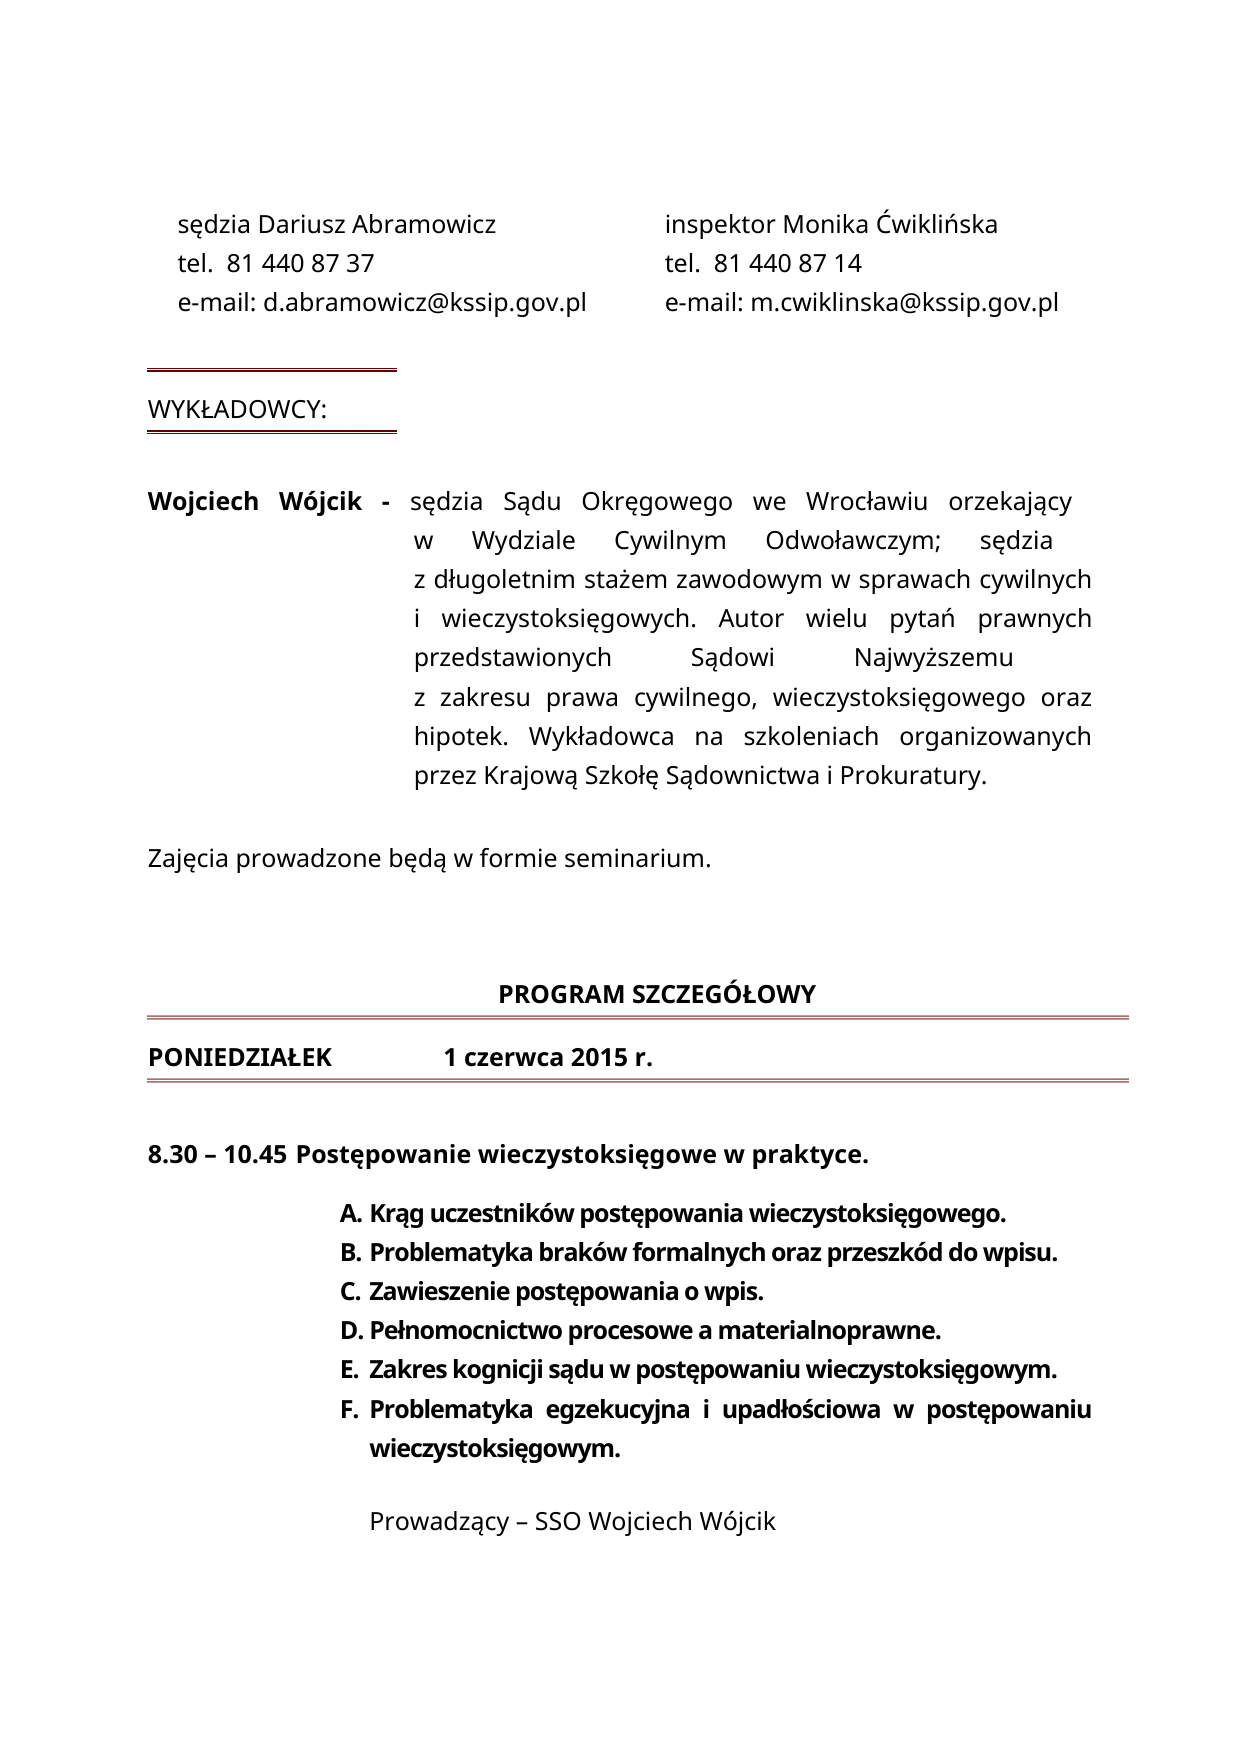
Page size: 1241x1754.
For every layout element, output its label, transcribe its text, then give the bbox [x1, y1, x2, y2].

list Pełnomocnictwo procesowe a materialnoprawne. [339, 1313, 1093, 1347]
text Prowadzący – SSO Wojciech Wójcik [369, 1504, 1093, 1538]
text e-mail: d.abramowicz@kssip.gov.pl [177, 285, 605, 319]
picture [147, 426, 397, 438]
text sędzia Dariusz Abramowicz [177, 207, 605, 241]
picture [147, 1073, 1129, 1087]
list inspektor Monika Ćwiklińska [664, 207, 1093, 241]
text PROGRAM SZCZEGÓŁOWY [148, 977, 1167, 1011]
list Problematyka egzekucyjna i upadłościowa w postępowaniu wieczystoksięgowym. [339, 1391, 1093, 1464]
list tel. 81 440 87 14 [664, 246, 1093, 280]
list Zawieszenie postępowania o wpis. [339, 1274, 1093, 1308]
list Zakres kognicji sądu w postępowaniu wieczystoksięgowym. [339, 1352, 1093, 1386]
text Zajęcia prowadzone będą w formie seminarium. [148, 840, 1093, 874]
text WYKŁADOWCY: [148, 392, 443, 426]
text 8.30 – 10.45 Postępowanie wieczystoksięgowe w praktyce. [148, 1136, 1093, 1170]
picture [147, 363, 397, 376]
text tel. 81 440 87 37 [177, 246, 605, 280]
text PONIEDZIAŁEK 1 czerwca 2015 r. [148, 1039, 1167, 1073]
list Krąg uczestników postępowania wieczystoksięgowego. [339, 1195, 1093, 1229]
text Wojciech Wójcik - sędzia Sądu Okręgowego we Wrocławiu orzekający w Wydziale Cywilnym Odwoławczym; sędzia z długoletnim stażem zawodowym w sprawach cywilnych i wieczystoksięgowych. Autor wielu pytań prawnych przedstawionych Sądowi Najwyższemu z zakresu prawa cywilnego, wieczystoksięgowego oraz hipotek. Wykładowca na szkoleniach organizowanych przez Krajową Szkołę Sądownictwa i Prokuratury. [148, 483, 1093, 792]
text e-mail: m.cwiklinska@kssip.gov.pl [664, 285, 1093, 319]
list Problematyka braków formalnych oraz przeszkód do wpisu. [339, 1234, 1093, 1269]
picture [147, 1010, 1129, 1024]
